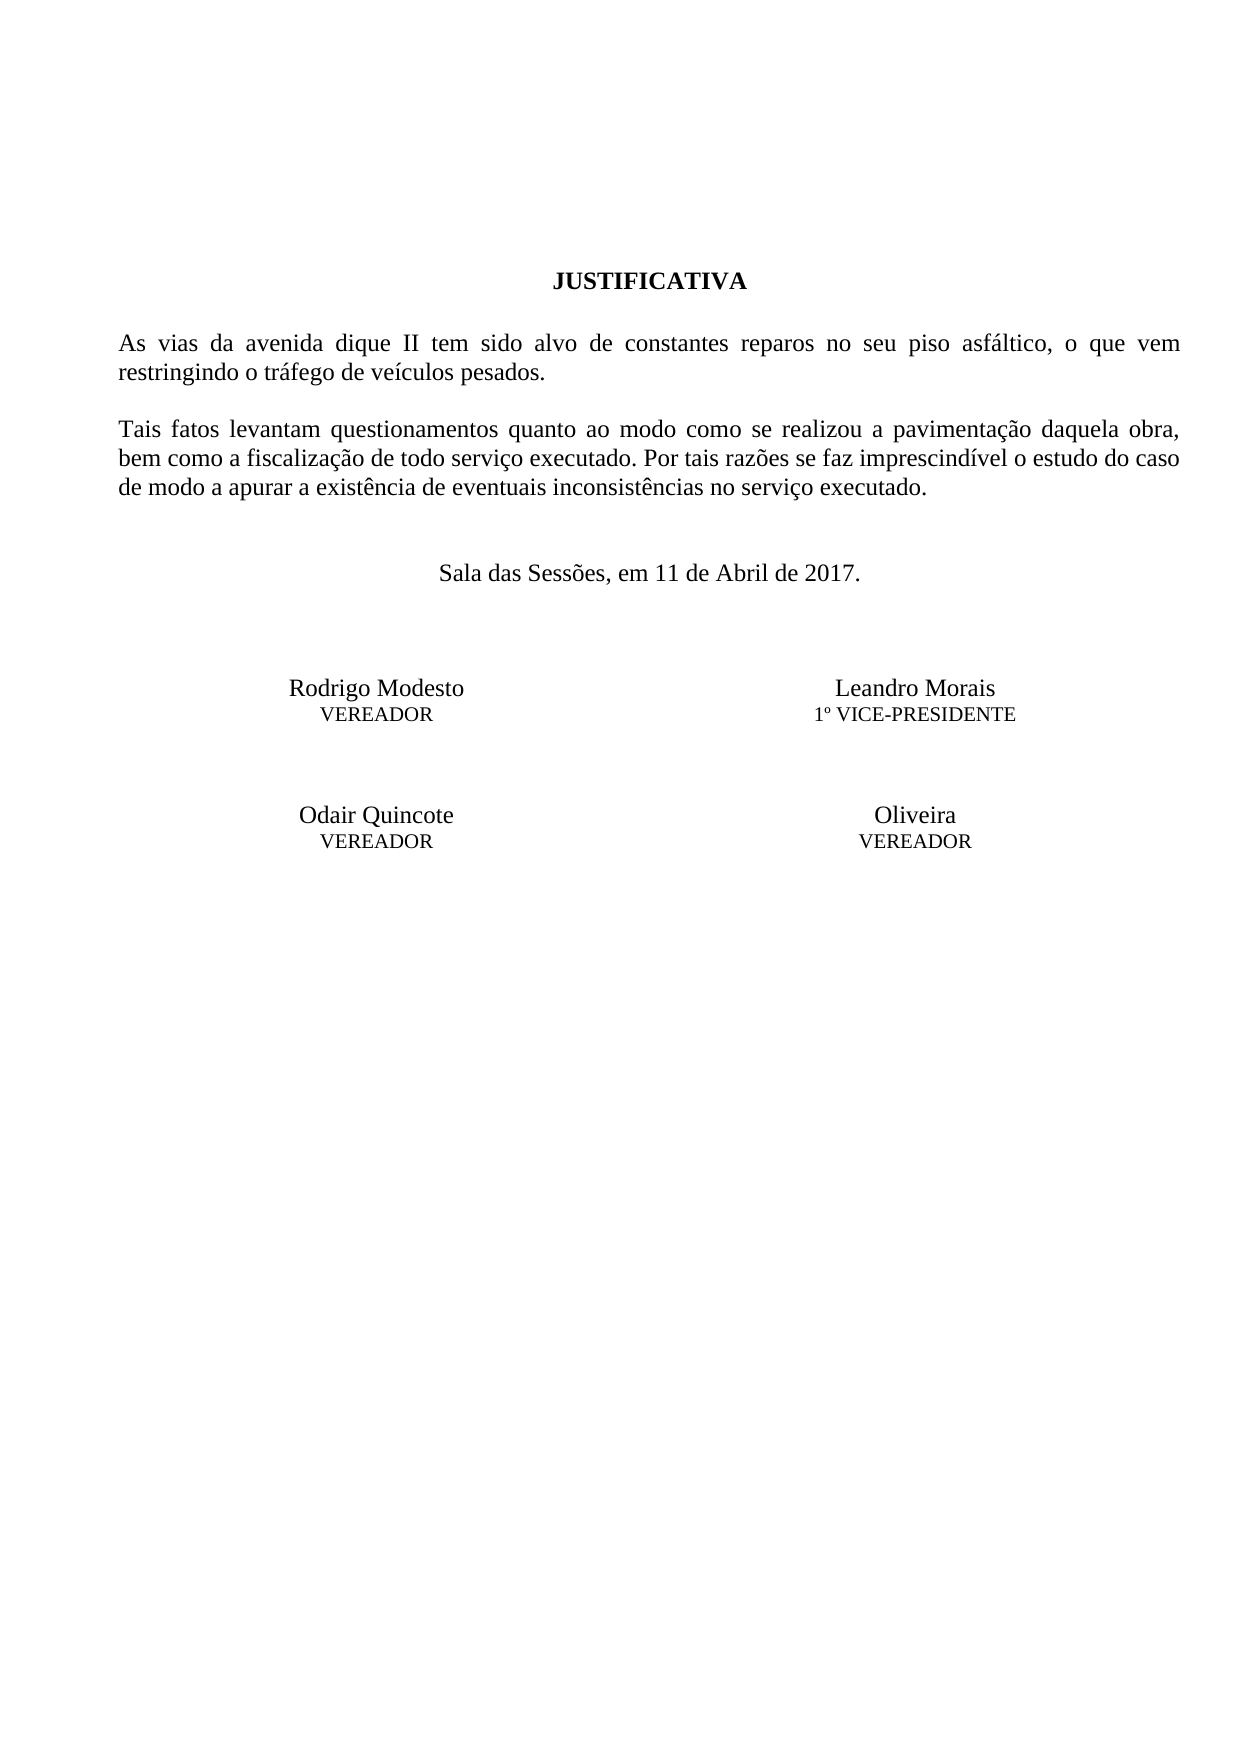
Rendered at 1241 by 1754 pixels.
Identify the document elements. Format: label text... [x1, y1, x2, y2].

table_cell 1º VICE-PRESIDENTE [646, 702, 1184, 726]
table_header Leandro Morais [646, 673, 1184, 702]
text JUSTIFICATIVA [118, 266, 1181, 294]
table_header Oliveira [646, 800, 1184, 829]
table_cell VEREADOR [646, 829, 1184, 853]
text Tais fatos levantam questionamentos quanto ao modo como se realizou a pavimentação daquela obra, bem como a fiscalização de todo serviço executado. Por tais razões se faz imprescindível o estudo do caso de modo a apurar a existência de eventuais inconsistências no serviço executado. [118, 386, 1181, 501]
table_header Odair Quincote [107, 800, 646, 829]
table_header Rodrigo Modesto [107, 673, 646, 702]
table_cell VEREADOR [107, 829, 646, 853]
text Sala das Sessões, em 11 de Abril de 2017. [118, 558, 1181, 587]
text As vias da avenida dique II tem sido alvo de constantes reparos no seu piso asfáltico, o que vem restringindo o tráfego de veículos pesados. [118, 328, 1181, 386]
table_cell VEREADOR [107, 702, 646, 726]
